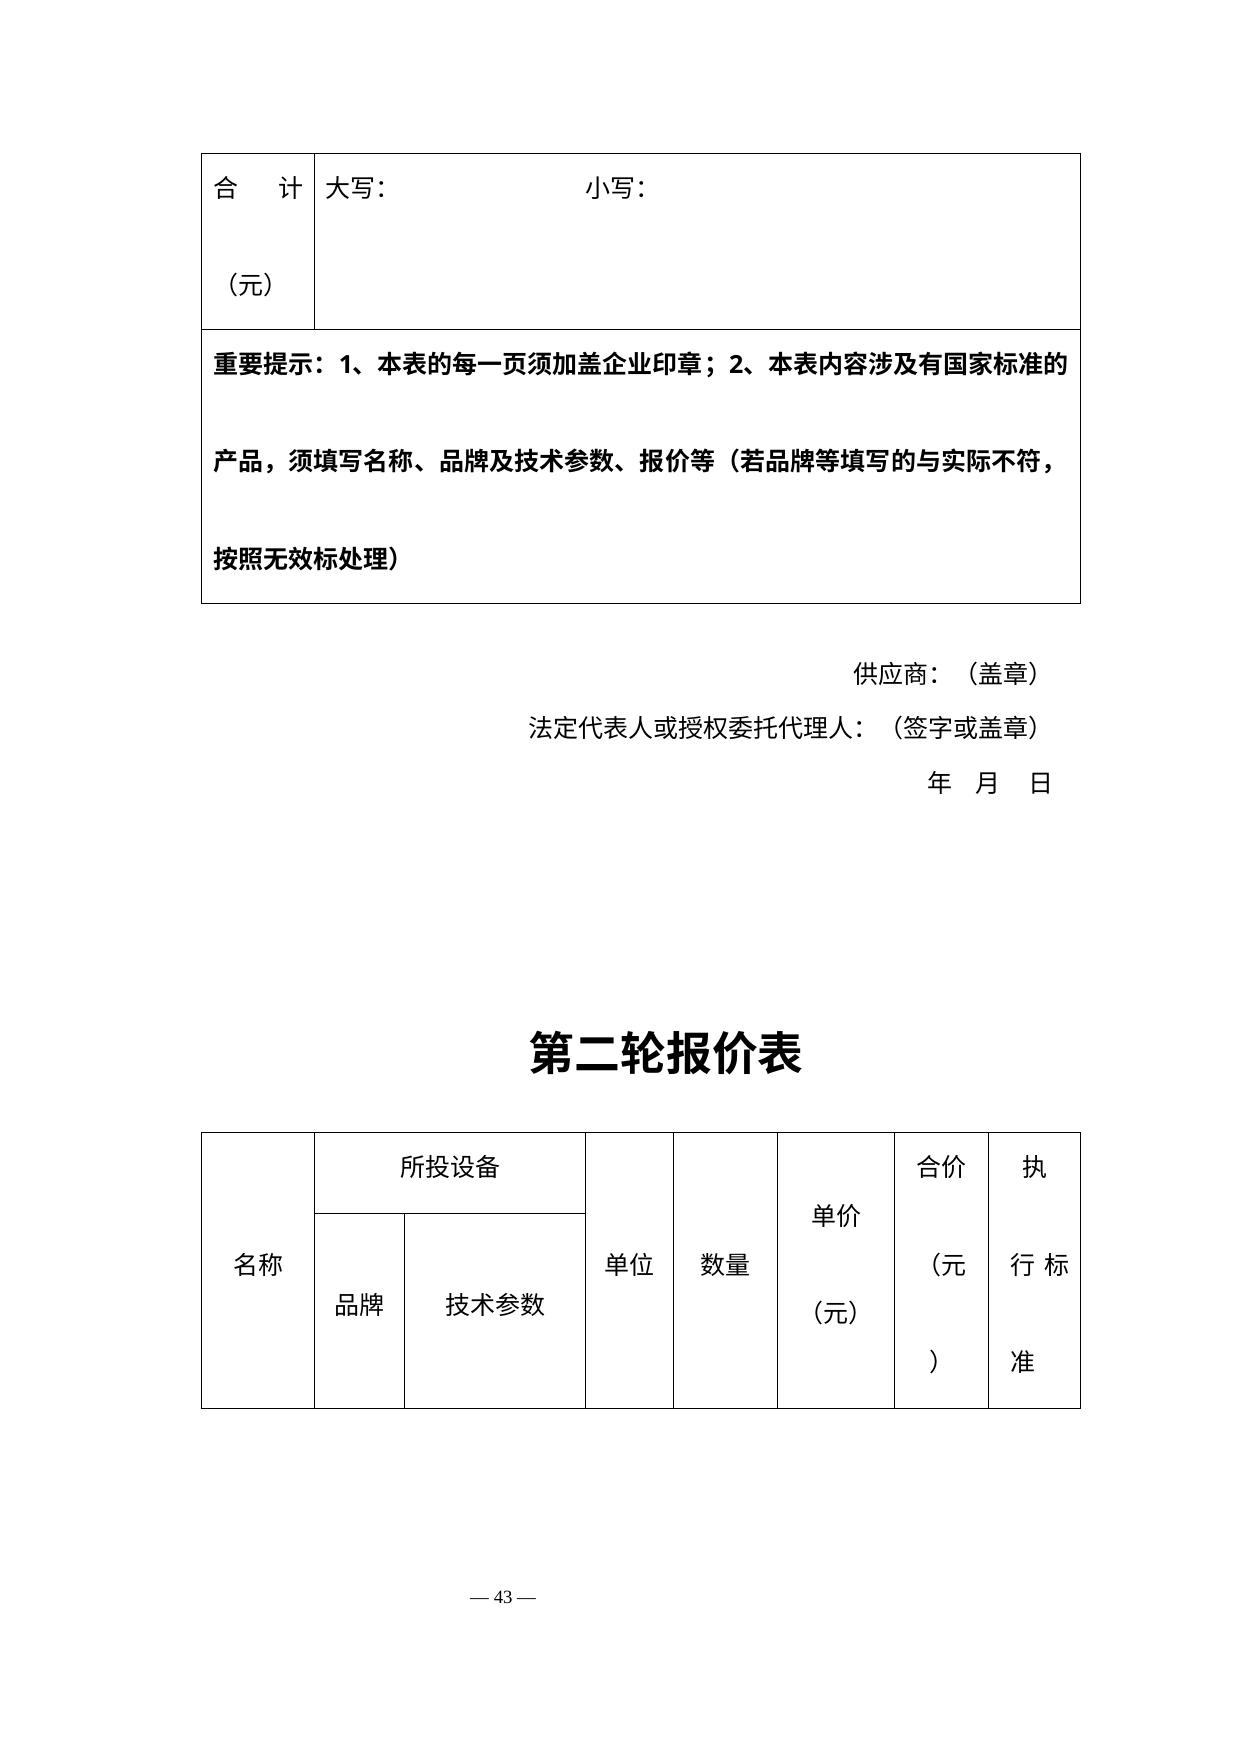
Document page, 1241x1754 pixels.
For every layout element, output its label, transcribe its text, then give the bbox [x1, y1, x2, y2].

table_cell 品牌 [315, 1214, 404, 1407]
text 供应商：（盖章） [187, 654, 1053, 691]
table_cell 重要提示：1、本表的每一页须加盖企业印章；2、本表内容涉及有国家标准的产品，须填写名称、品牌及技术参数、报价等（若品牌等填写的与实际不符，按照无效标处理） [202, 330, 1080, 602]
table_header 所投设备 [315, 1133, 585, 1212]
table_header 单位 [586, 1133, 673, 1407]
text 法定代表人或授权委托代理人：（签字或盖章） [187, 709, 1053, 745]
table_header 数量 [674, 1133, 777, 1407]
table_cell 合计（元） [202, 154, 314, 329]
table_header 单价（元） [778, 1133, 894, 1407]
text 第二轮报价表 [187, 1002, 1053, 1099]
table_header 合价（元） [895, 1133, 988, 1407]
table_header 名称 [202, 1133, 314, 1407]
table_header 执行标准 [989, 1133, 1080, 1407]
table_cell 技术参数 [405, 1214, 585, 1407]
table_cell 大写： 小写： [315, 154, 1080, 329]
text 年 月 日 [187, 763, 1053, 799]
